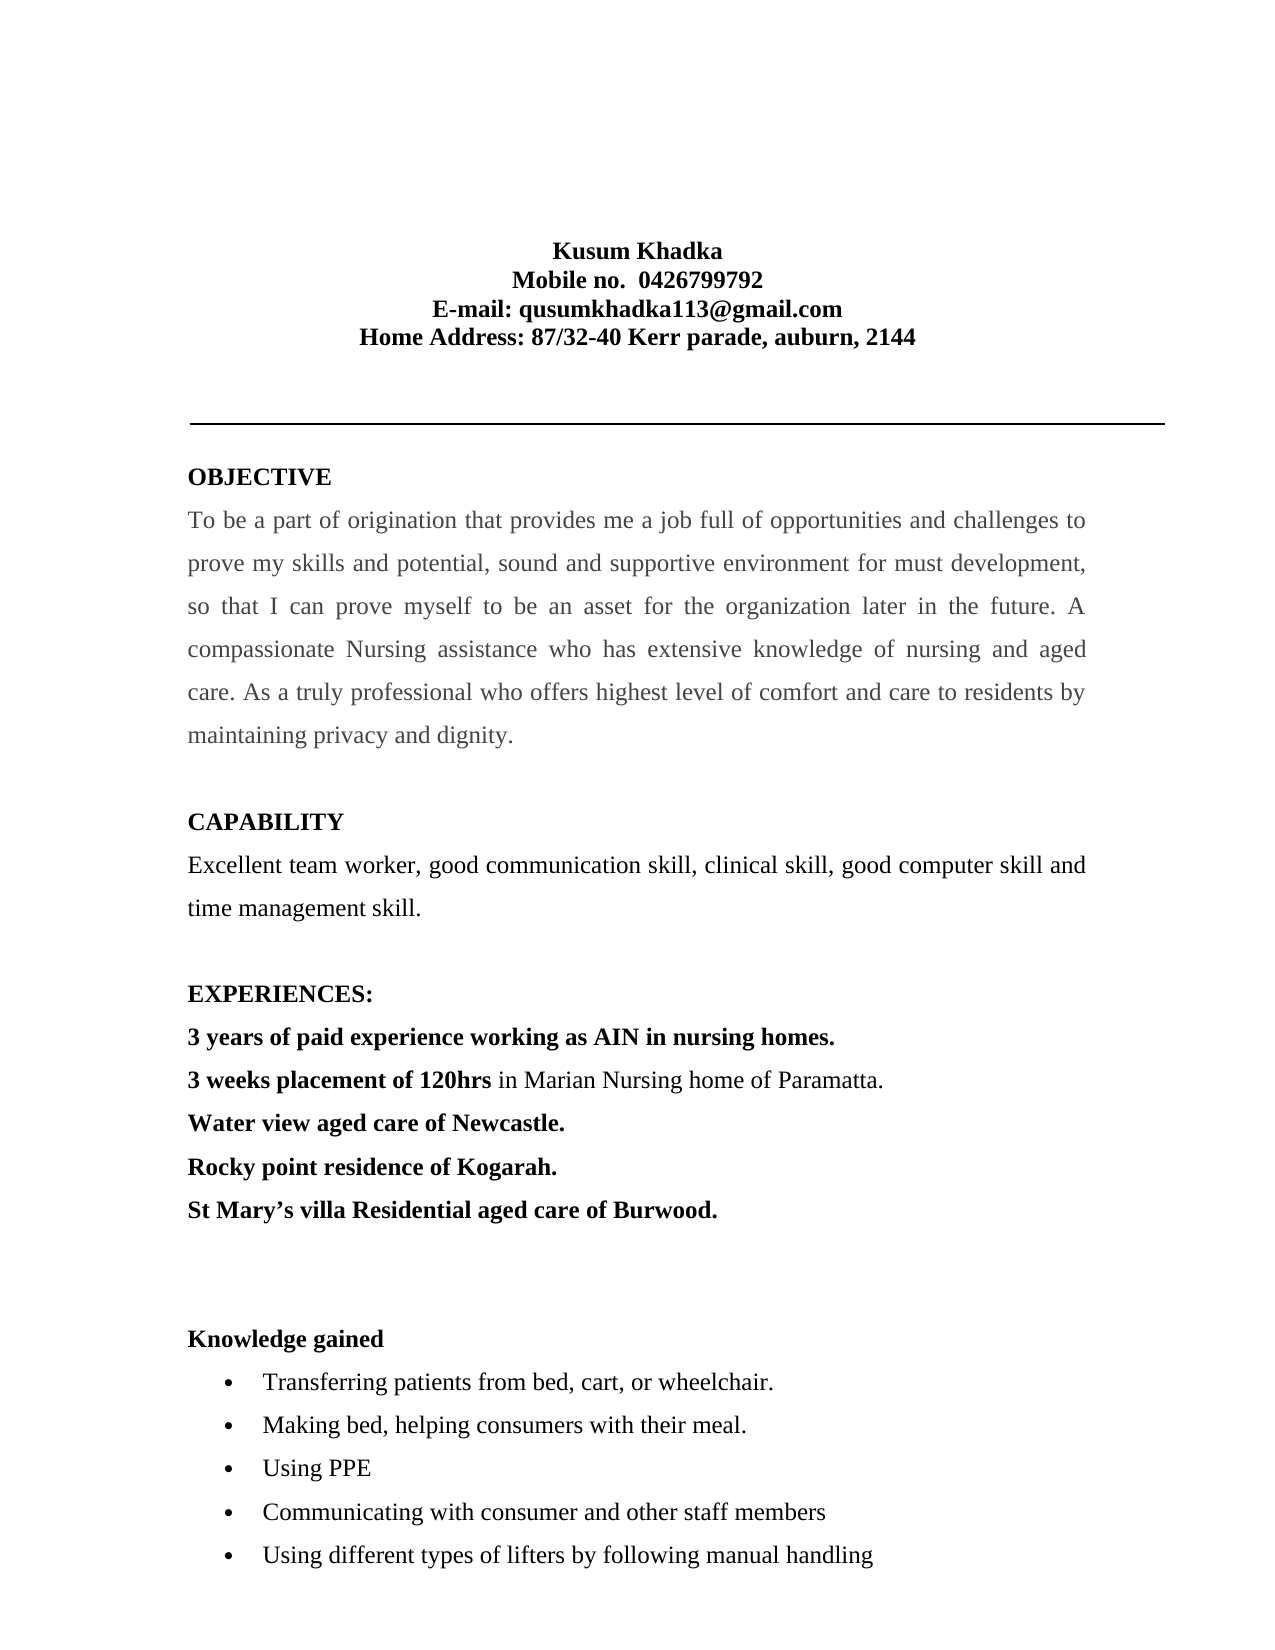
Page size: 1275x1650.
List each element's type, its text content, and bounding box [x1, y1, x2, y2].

text Rocky point residence of Kogarah. [187, 1152, 1087, 1180]
text Excellent team worker, good communication skill, clinical skill, good computer skill and time management skill. [187, 850, 1087, 922]
text E-mail: qusumkhadka113@gmail.com [187, 294, 1087, 322]
text 3 weeks placement of 120hrs in Marian Nursing home of Paramatta. [187, 1065, 1087, 1094]
list Using PPE [225, 1453, 1087, 1482]
text Kusum Khadka [187, 236, 1087, 265]
text St Mary’s villa Residential aged care of Burwood. [187, 1195, 1087, 1223]
text OBJECTIVE [187, 462, 1087, 490]
text Mobile no. 0426799792 [187, 265, 1087, 294]
text To be a part of origination that provides me a job full of opportunities and challenges to prove my skills and potential, sound and supportive environment for must development, so that I can prove myself to be an asset for the organization later in the future. A compassionate Nursing assistance who has extensive knowledge of nursing and aged care. As a truly professional who offers highest level of comfort and care to residents by maintaining privacy and dignity. [187, 515, 1087, 749]
list Communicating with consumer and other staff members [225, 1497, 1087, 1525]
text Knowledge gained [187, 1324, 1087, 1353]
text CAPABILITY [187, 807, 1087, 835]
list Making bed, helping consumers with their meal. [225, 1410, 1087, 1439]
list Transferring patients from bed, cart, or wheelchair. [225, 1367, 1087, 1396]
text EXPERIENCES: [187, 979, 1087, 1008]
text Home Address: 87/32-40 Kerr parade, auburn, 2144 [187, 322, 1087, 351]
list Using different types of lifters by following manual handling [225, 1540, 1087, 1568]
text 3 years of paid experience working as AIN in nursing homes. [187, 1022, 1087, 1051]
text Water view aged care of Newcastle. [187, 1108, 1087, 1137]
